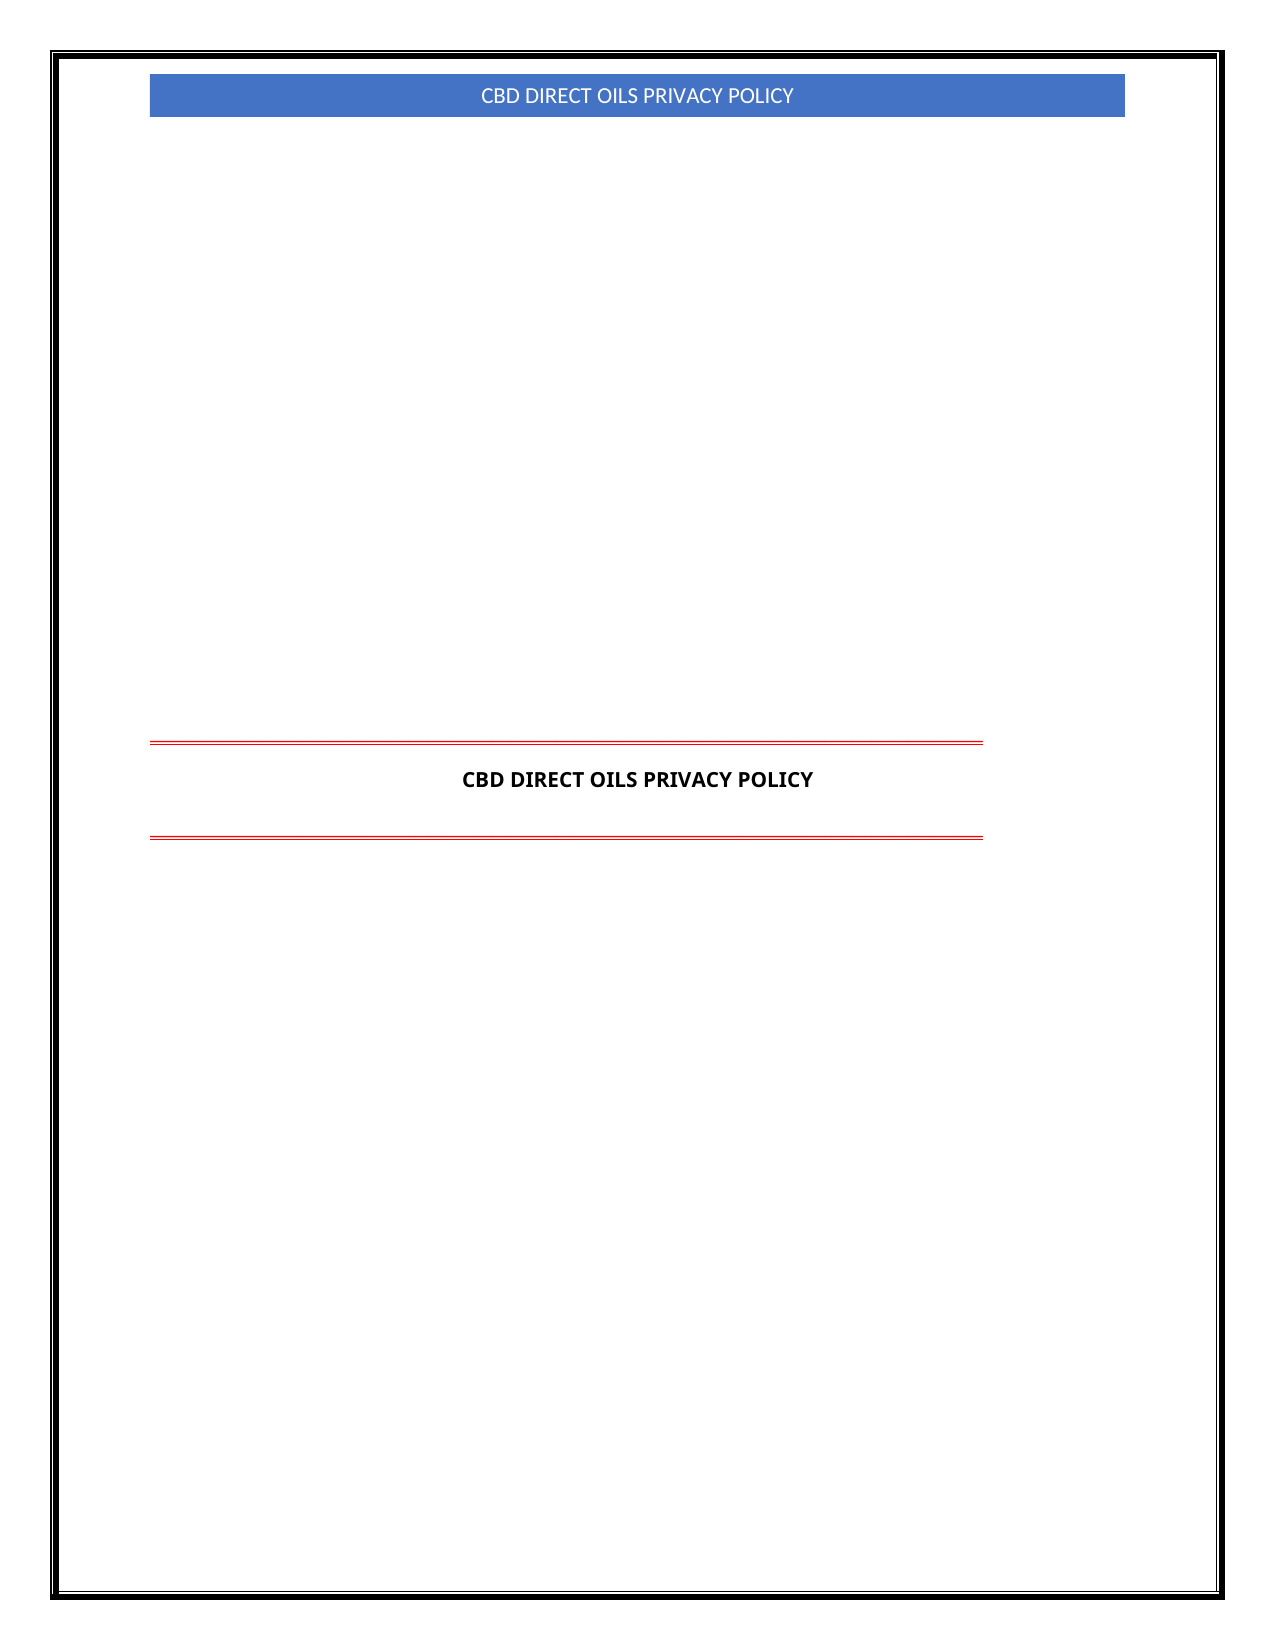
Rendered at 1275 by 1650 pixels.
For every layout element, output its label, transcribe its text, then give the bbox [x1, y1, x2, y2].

text __________________________________________________________________________________________ [150, 717, 1125, 746]
text CBD DIRECT OILS PRIVACY POLICY [150, 765, 1125, 793]
text __________________________________________________________________________________________ [150, 812, 1125, 841]
